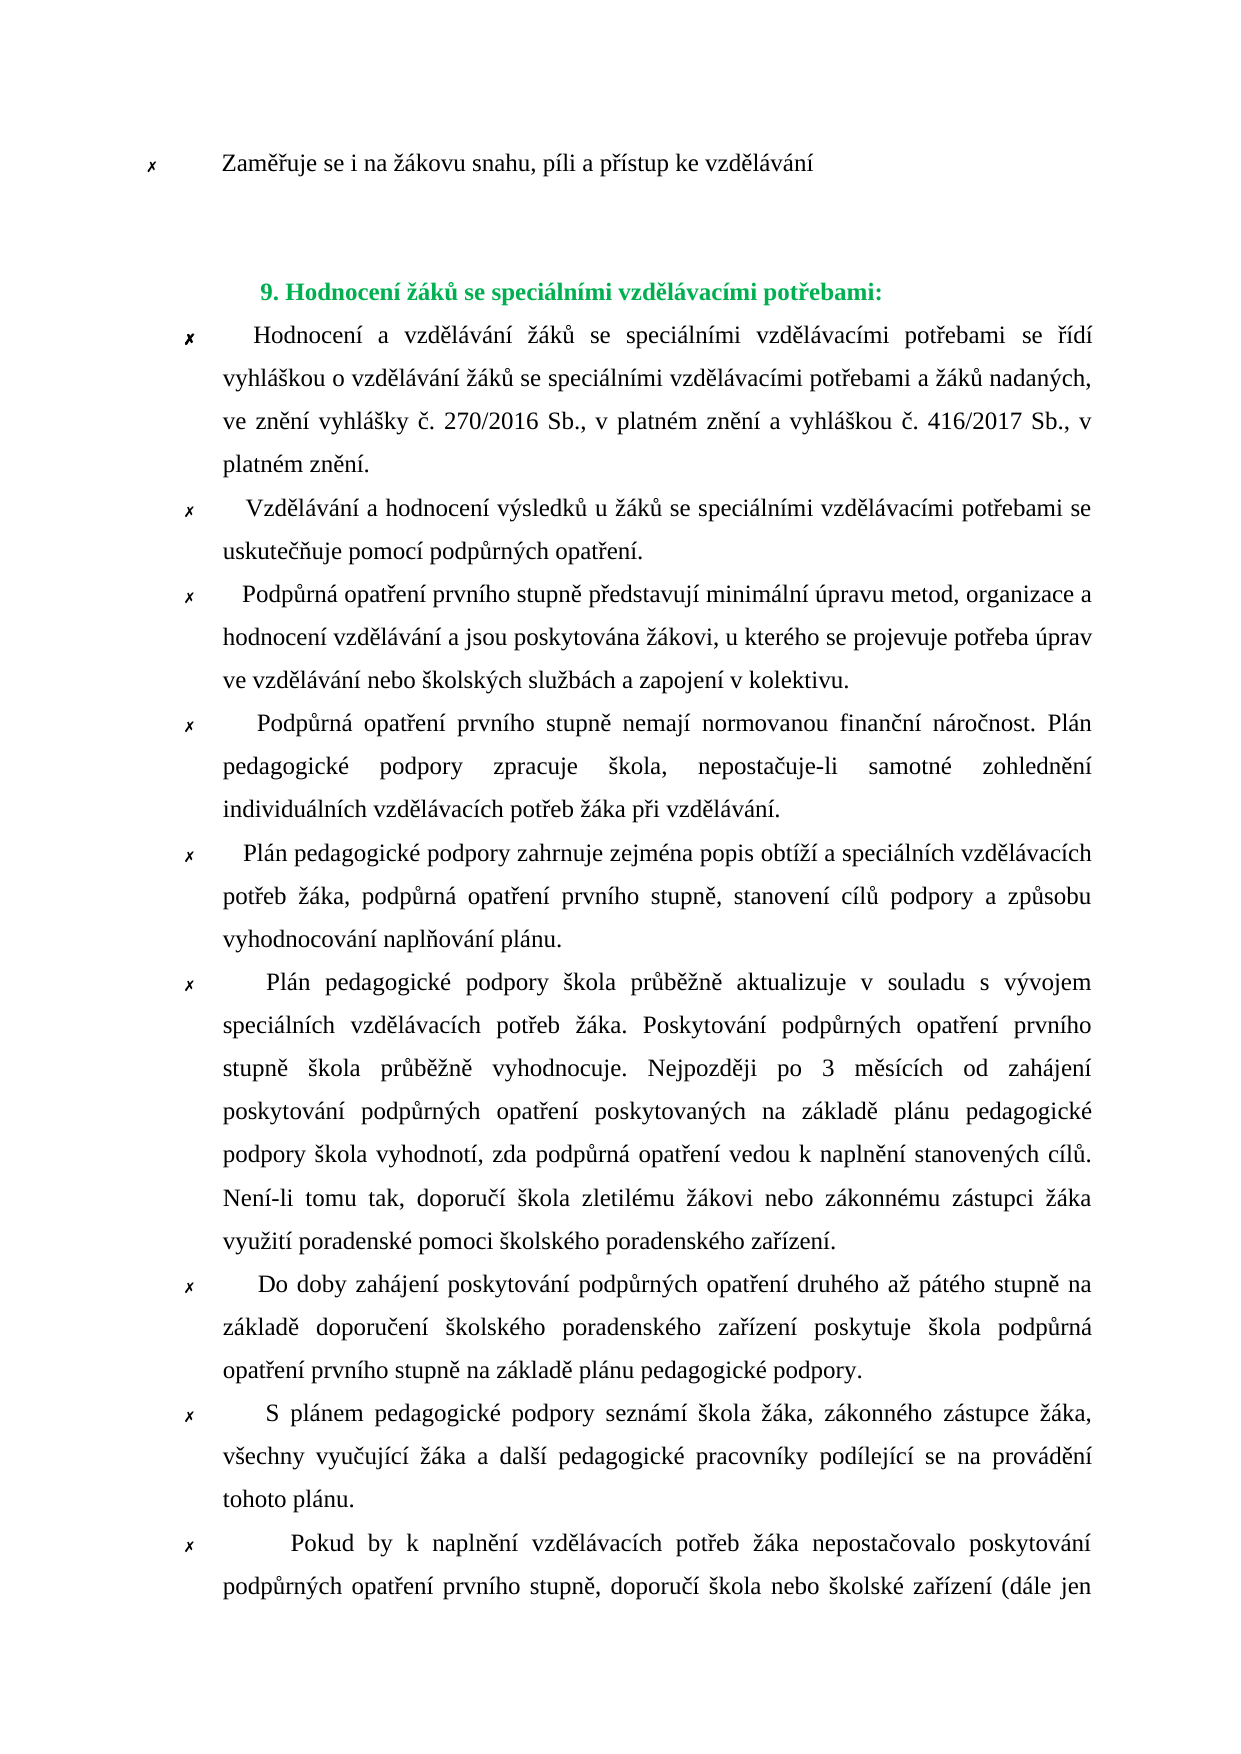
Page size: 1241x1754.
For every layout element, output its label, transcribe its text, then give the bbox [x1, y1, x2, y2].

list Zaměřuje se i na žákovu snahu, píli a přístup ke vzdělávání [148, 148, 1093, 176]
list Plán pedagogické podpory škola průběžně aktualizuje v souladu s vývojem speciálních vzdělávacích potřeb žáka. Poskytování podpůrných opatření prvního stupně škola průběžně vyhodnocuje. Nejpozději po 3 měsících od zahájení poskytování podpůrných opatření poskytovaných na základě plánu pedagogické podpory škola vyhodnotí, zda podpůrná opatření vedou k naplnění stanovených cílů. Není-li tomu tak, doporučí škola zletilému žákovi nebo zákonnému zástupci žáka využití poradenské pomoci školského poradenského zařízení. [185, 967, 1093, 1254]
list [185, 1528, 1093, 1599]
list Podpůrná opatření prvního stupně představují minimální úpravu metod, organizace a hodnocení vzdělávání a jsou poskytována žákovi, u kterého se projevuje potřeba úprav ve vzdělávání nebo školských službách a zapojení v kolektivu. [185, 579, 1093, 694]
list S plánem pedagogické podpory seznámí škola žáka, zákonného zástupce žáka, všechny vyučující žáka a další pedagogické pracovníky podílející se na provádění tohoto plánu. [185, 1398, 1093, 1513]
list Do doby zahájení poskytování podpůrných opatření druhého až pátého stupně na základě doporučení školského poradenského zařízení poskytuje škola podpůrná opatření prvního stupně na základě plánu pedagogické podpory. [185, 1269, 1093, 1384]
list Podpůrná opatření prvního stupně nemají normovanou finanční náročnost. Plán pedagogické podpory zpracuje škola, nepostačuje-li samotné zohlednění individuálních vzdělávacích potřeb žáka při vzdělávání. [185, 708, 1093, 823]
text 9. Hodnocení žáků se speciálními vzdělávacími potřebami: [148, 277, 1093, 306]
list Plán pedagogické podpory zahrnuje zejména popis obtíží a speciálních vzdělávacích potřeb žáka, podpůrná opatření prvního stupně, stanovení cílů podpory a způsobu vyhodnocování naplňování plánu. [185, 838, 1093, 953]
list Hodnocení a vzdělávání žáků se speciálními vzdělávacími potřebami se řídí vyhláškou o vzdělávání žáků se speciálními vzdělávacími potřebami a žáků nadaných, ve znění vyhlášky č. 270/2016 Sb., v platném znění a vyhláškou č. 416/2017 Sb., v platném znění. [185, 320, 1093, 478]
list Vzdělávání a hodnocení výsledků u žáků se speciálními vzdělávacími potřebami se uskutečňuje pomocí podpůrných opatření. [185, 493, 1093, 564]
